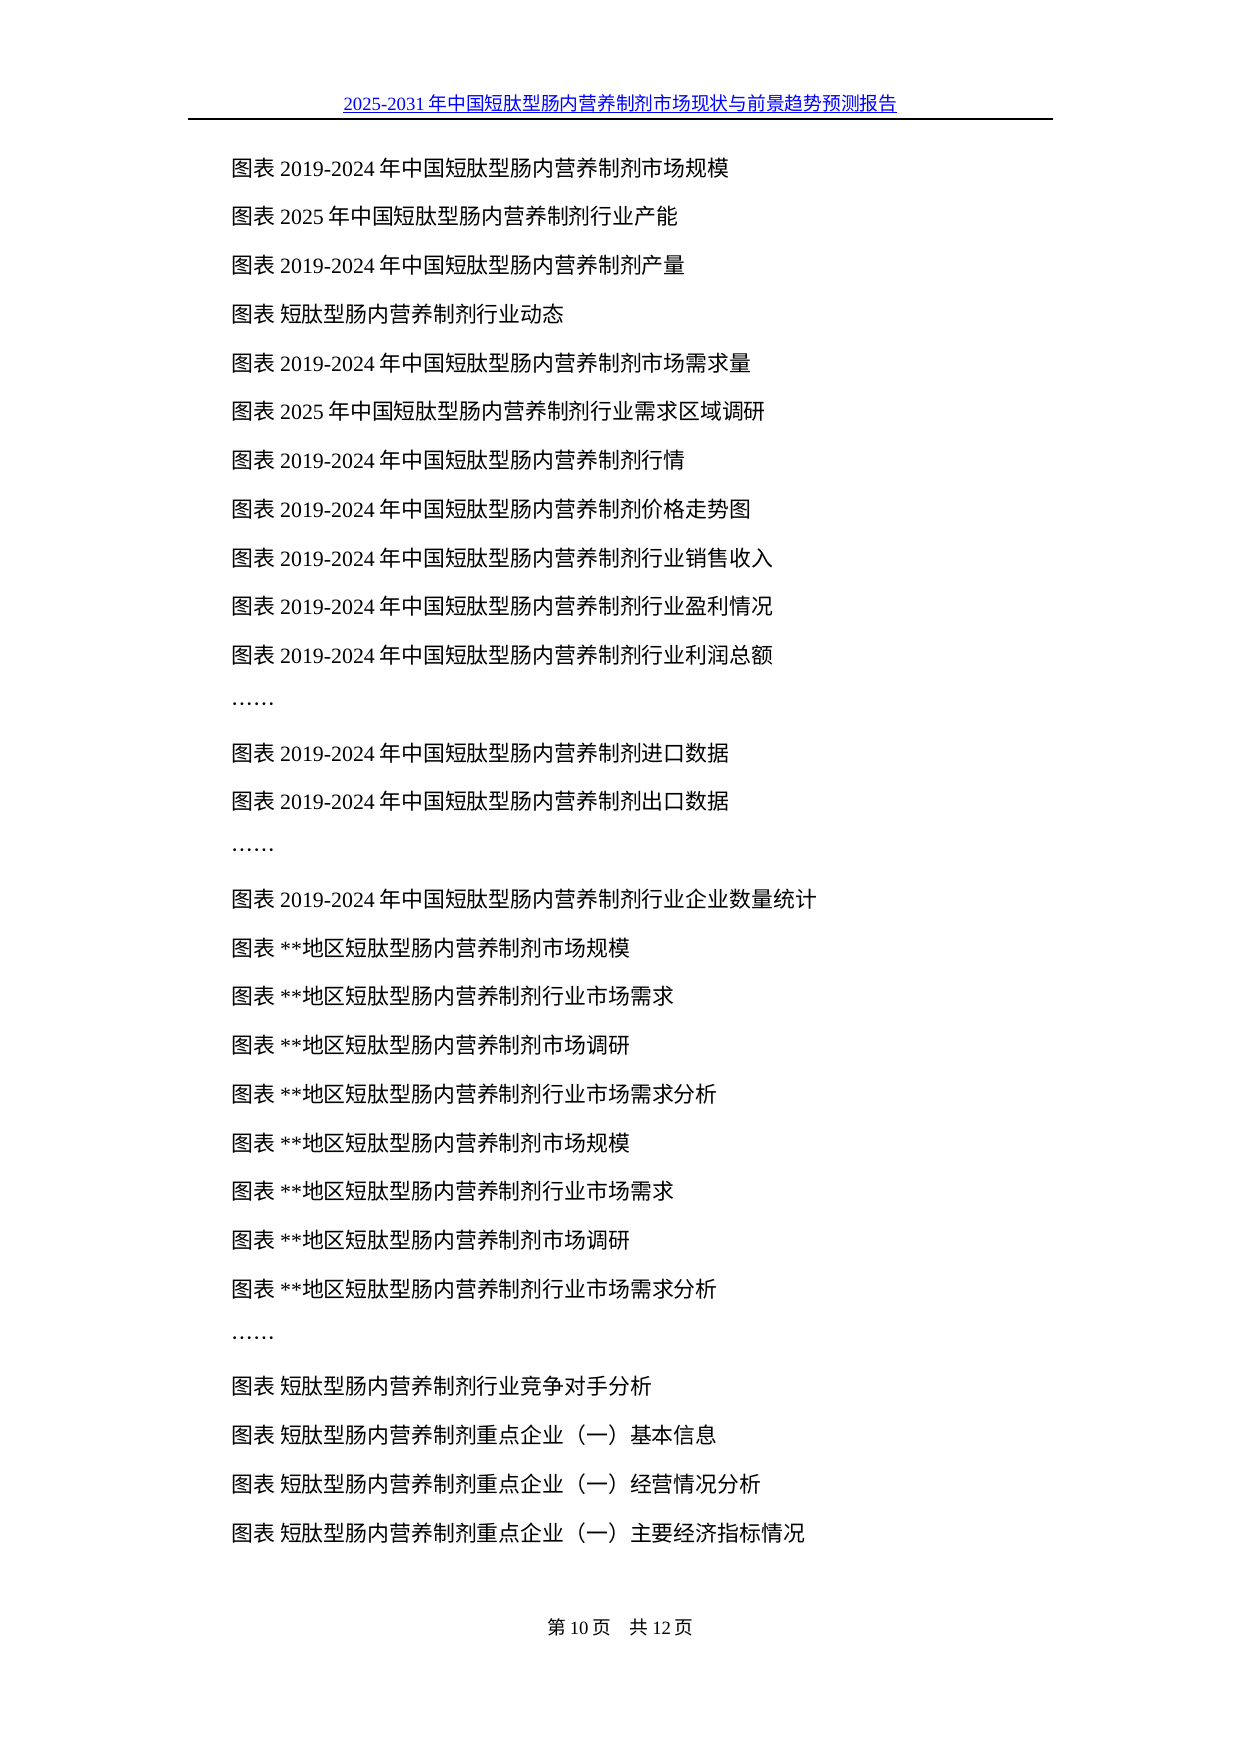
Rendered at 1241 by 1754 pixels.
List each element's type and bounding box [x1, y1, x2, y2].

text [187, 150, 1053, 1548]
